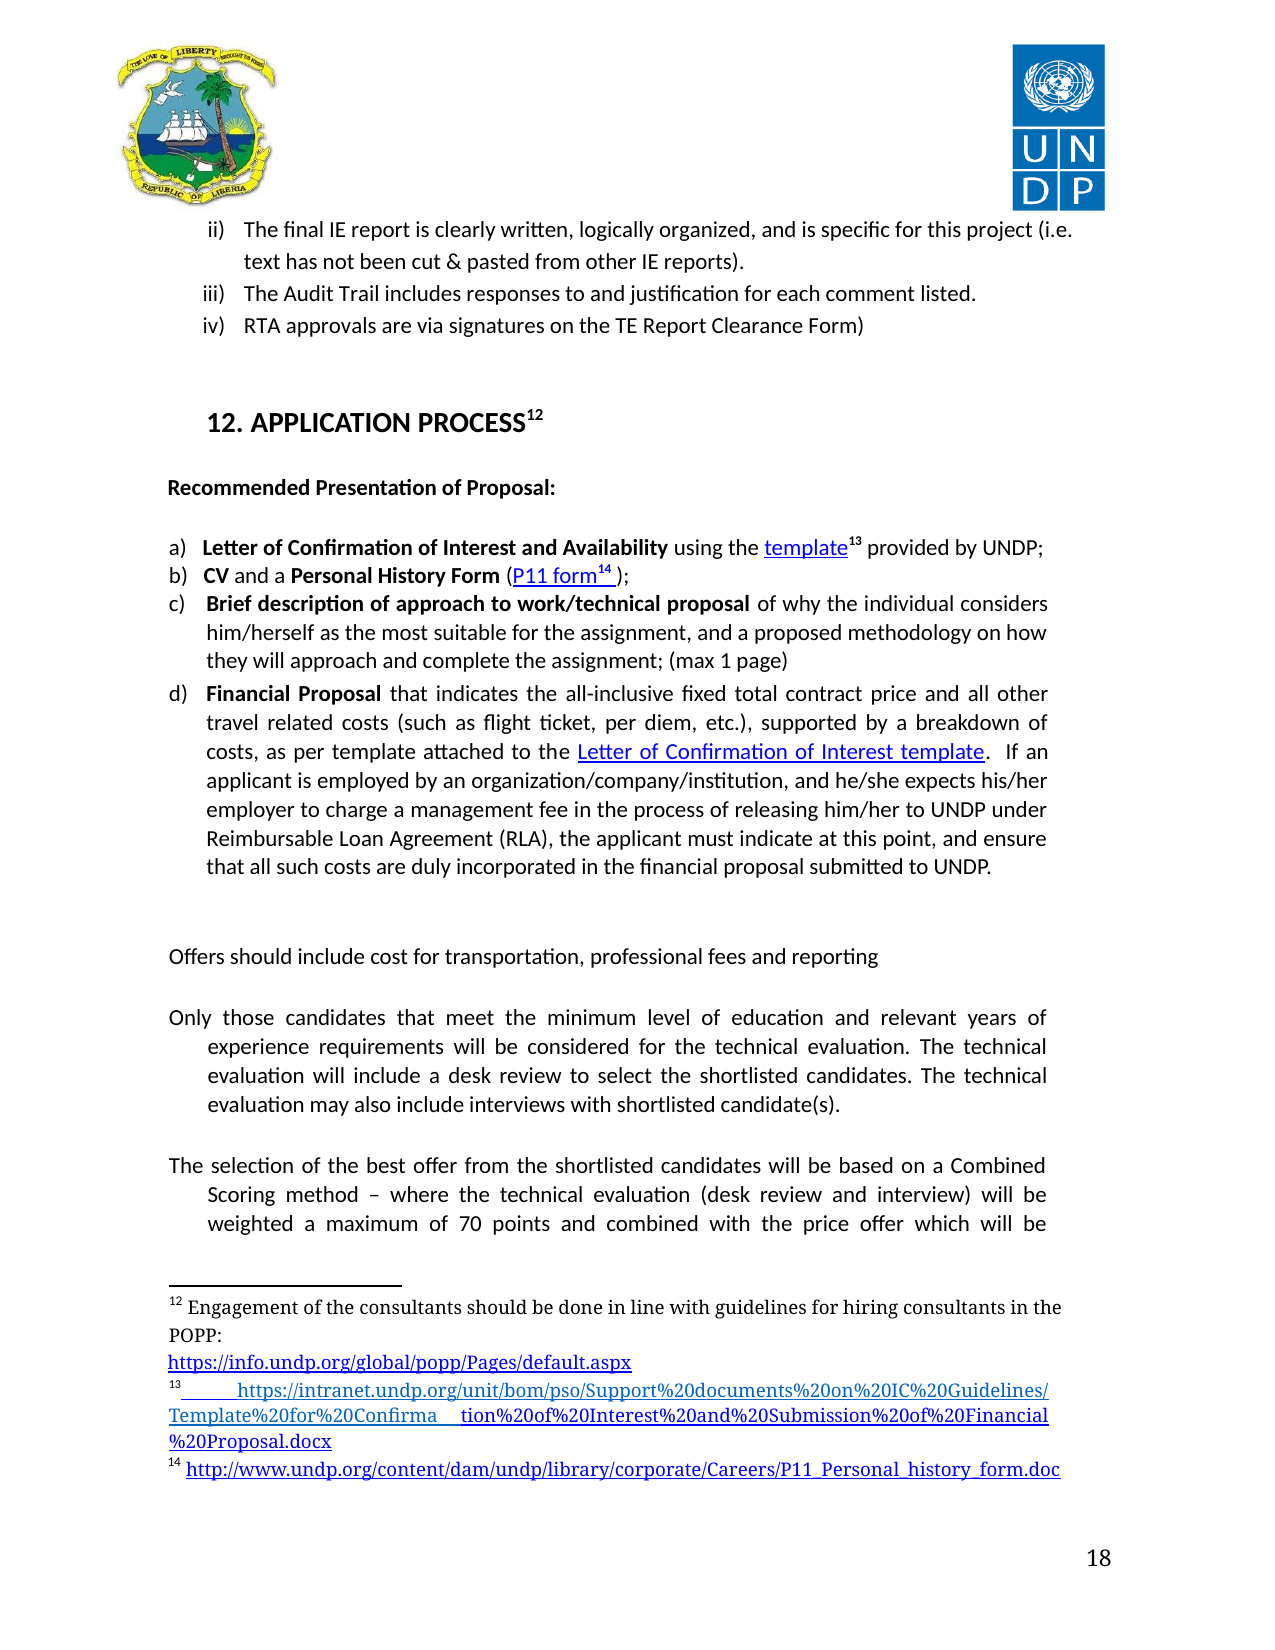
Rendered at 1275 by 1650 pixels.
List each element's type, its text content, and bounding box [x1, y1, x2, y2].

text b) CV and a Personal History Form (P11 form ); [169, 561, 1048, 589]
text Recommended Presentation of Proposal: [167, 473, 1097, 501]
list RTA approvals are via signatures on the TE Report Clearance Form) [225, 312, 1097, 340]
subtitle APPLICATION PROCESS [206, 404, 1097, 440]
list The Audit Trail includes responses to and justification for each comment listed. [225, 279, 1097, 307]
list The final IE report is clearly written, logically organized, and is specific for this project (i.e. text has not been cut & pasted from other IE reports). [225, 215, 1097, 275]
picture [1012, 44, 1105, 211]
picture [115, 39, 278, 211]
list Financial Proposal that indicates the all-inclusive fixed total contract price and all other travel related costs (such as flight ticket, per diem, etc.), supported by a breakdown of costs, as per template attached to the Letter of Confirmation of Interest template. If an applicant is employed by an organization/company/institution, and he/she expects his/her employer to charge a management fee in the process of releasing him/her to UNDP under Reimbursable Loan Agreement (RLA), the applicant must indicate at this point, and ensure that all such costs are duly incorporated in the financial proposal submitted to UNDP. [169, 679, 1049, 881]
text a) Letter of Confirmation of Interest and Availability using the template provided by UNDP; [169, 533, 1048, 561]
text Only those candidates that meet the minimum level of education and relevant years of experience requirements will be considered for the technical evaluation. The technical evaluation will include a desk review to select the shortlisted candidates. The technical evaluation may also include interviews with shortlisted candidate(s). [169, 1003, 1048, 1118]
list Brief description of approach to work/technical proposal of why the individual considers him/herself as the most suitable for the assignment, and a proposed methodology on how they will approach and complete the assignment; (max 1 page) [169, 589, 1049, 675]
text Offers should include cost for transportation, professional fees and reporting [169, 942, 1048, 970]
